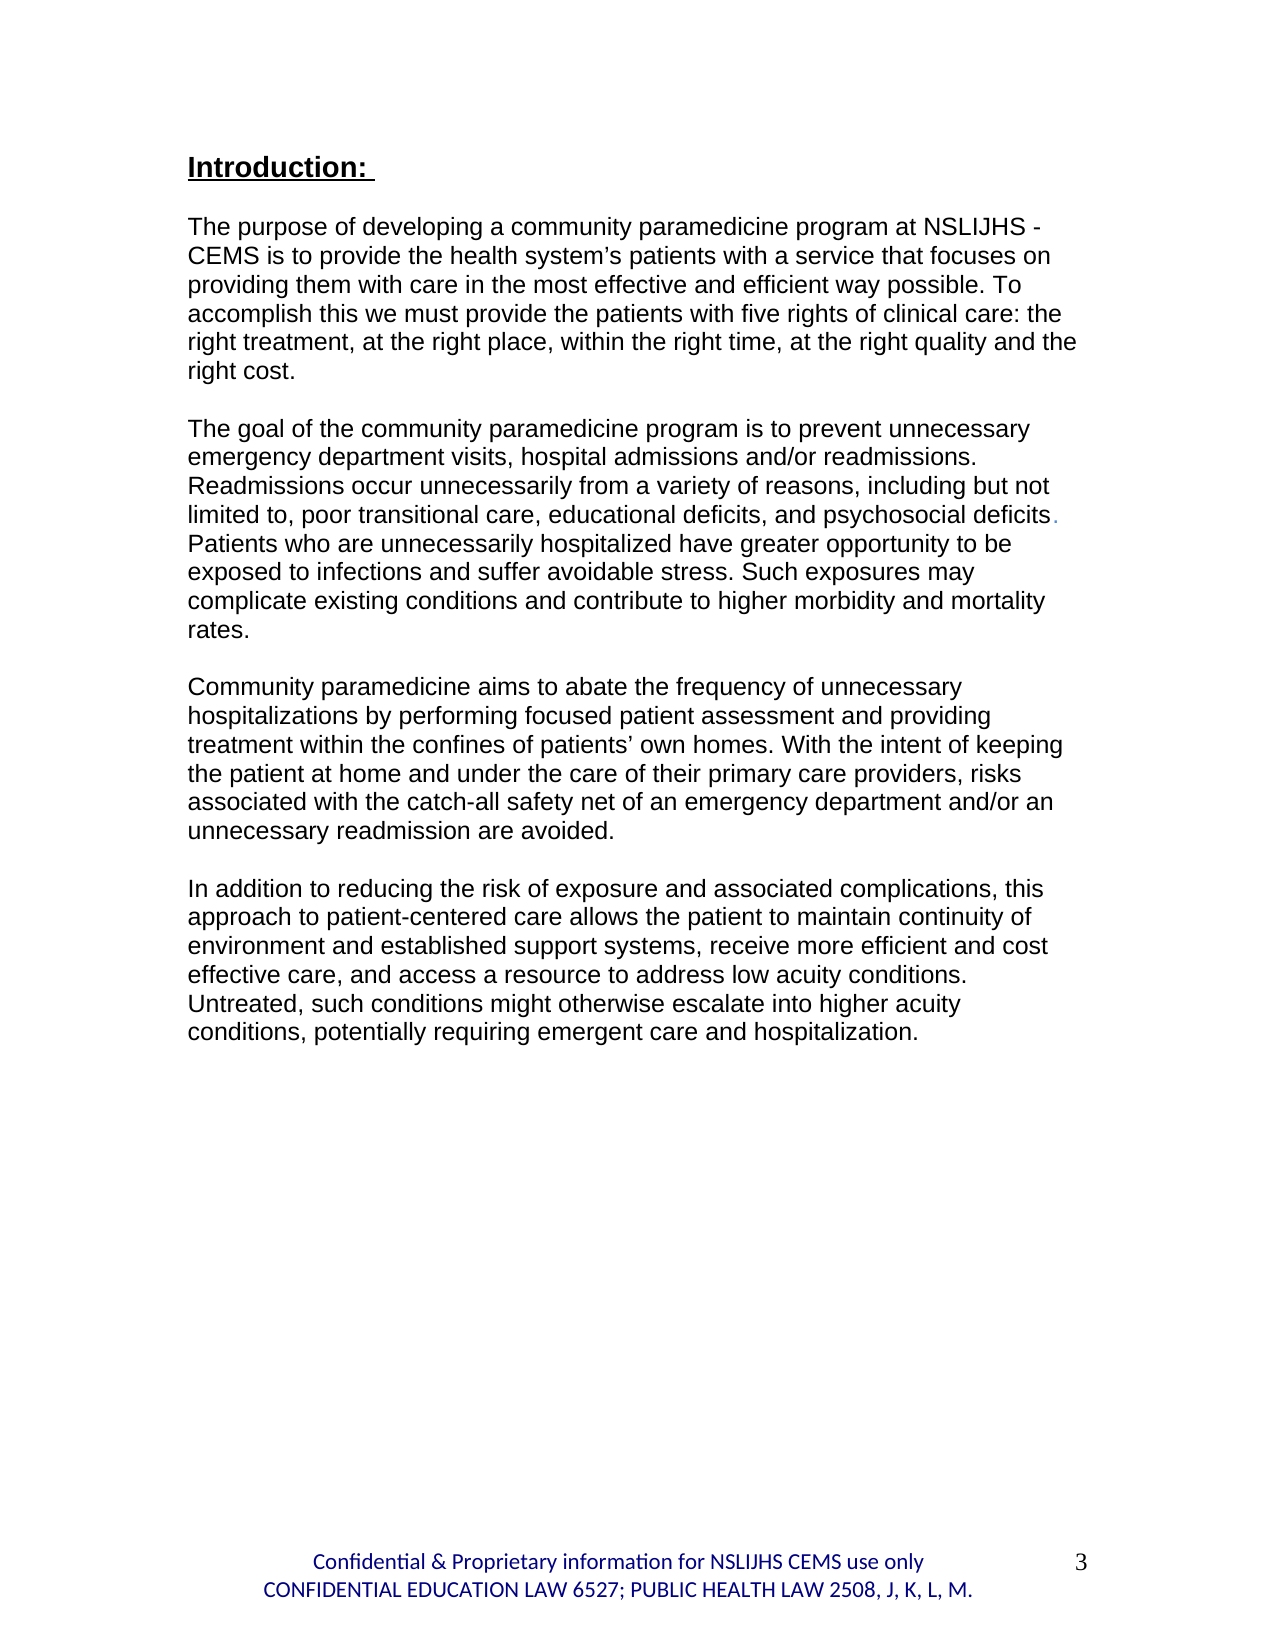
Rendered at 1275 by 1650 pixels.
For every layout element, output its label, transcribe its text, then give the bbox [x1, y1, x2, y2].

text In addition to reducing the risk of exposure and associated complications, this approach to patient-centered care allows the patient to maintain continuity of environment and established support systems, receive more efficient and cost effective care, and access a resource to address low acuity conditions. Untreated, such conditions might otherwise escalate into higher acuity conditions, potentially requiring emergent care and hospitalization. [187, 873, 1087, 1046]
text Introduction: [187, 150, 1087, 183]
text The purpose of developing a community paramedicine program at NSLIJHS - CEMS is to provide the health system’s patients with a service that focuses on providing them with care in the most effective and efficient way possible. To accomplish this we must provide the patients with five rights of clinical care: the right treatment, at the right place, within the right time, at the right quality and the right cost. [187, 212, 1087, 385]
text The goal of the community paramedicine program is to prevent unnecessary emergency department visits, hospital admissions and/or readmissions. Readmissions occur unnecessarily from a variety of reasons, including but not limited to, poor transitional care, educational deficits, and psychosocial deficits. Patients who are unnecessarily hospitalized have greater opportunity to be exposed to infections and suffer avoidable stress. Such exposures may complicate existing conditions and contribute to higher morbidity and mortality rates. [187, 413, 1087, 643]
text Community paramedicine aims to abate the frequency of unnecessary hospitalizations by performing focused patient assessment and providing treatment within the confines of patients’ own homes. With the intent of keeping the patient at home and under the care of their primary care providers, risks associated with the catch-all safety net of an emergency department and/or an unnecessary readmission are avoided. [187, 672, 1087, 845]
